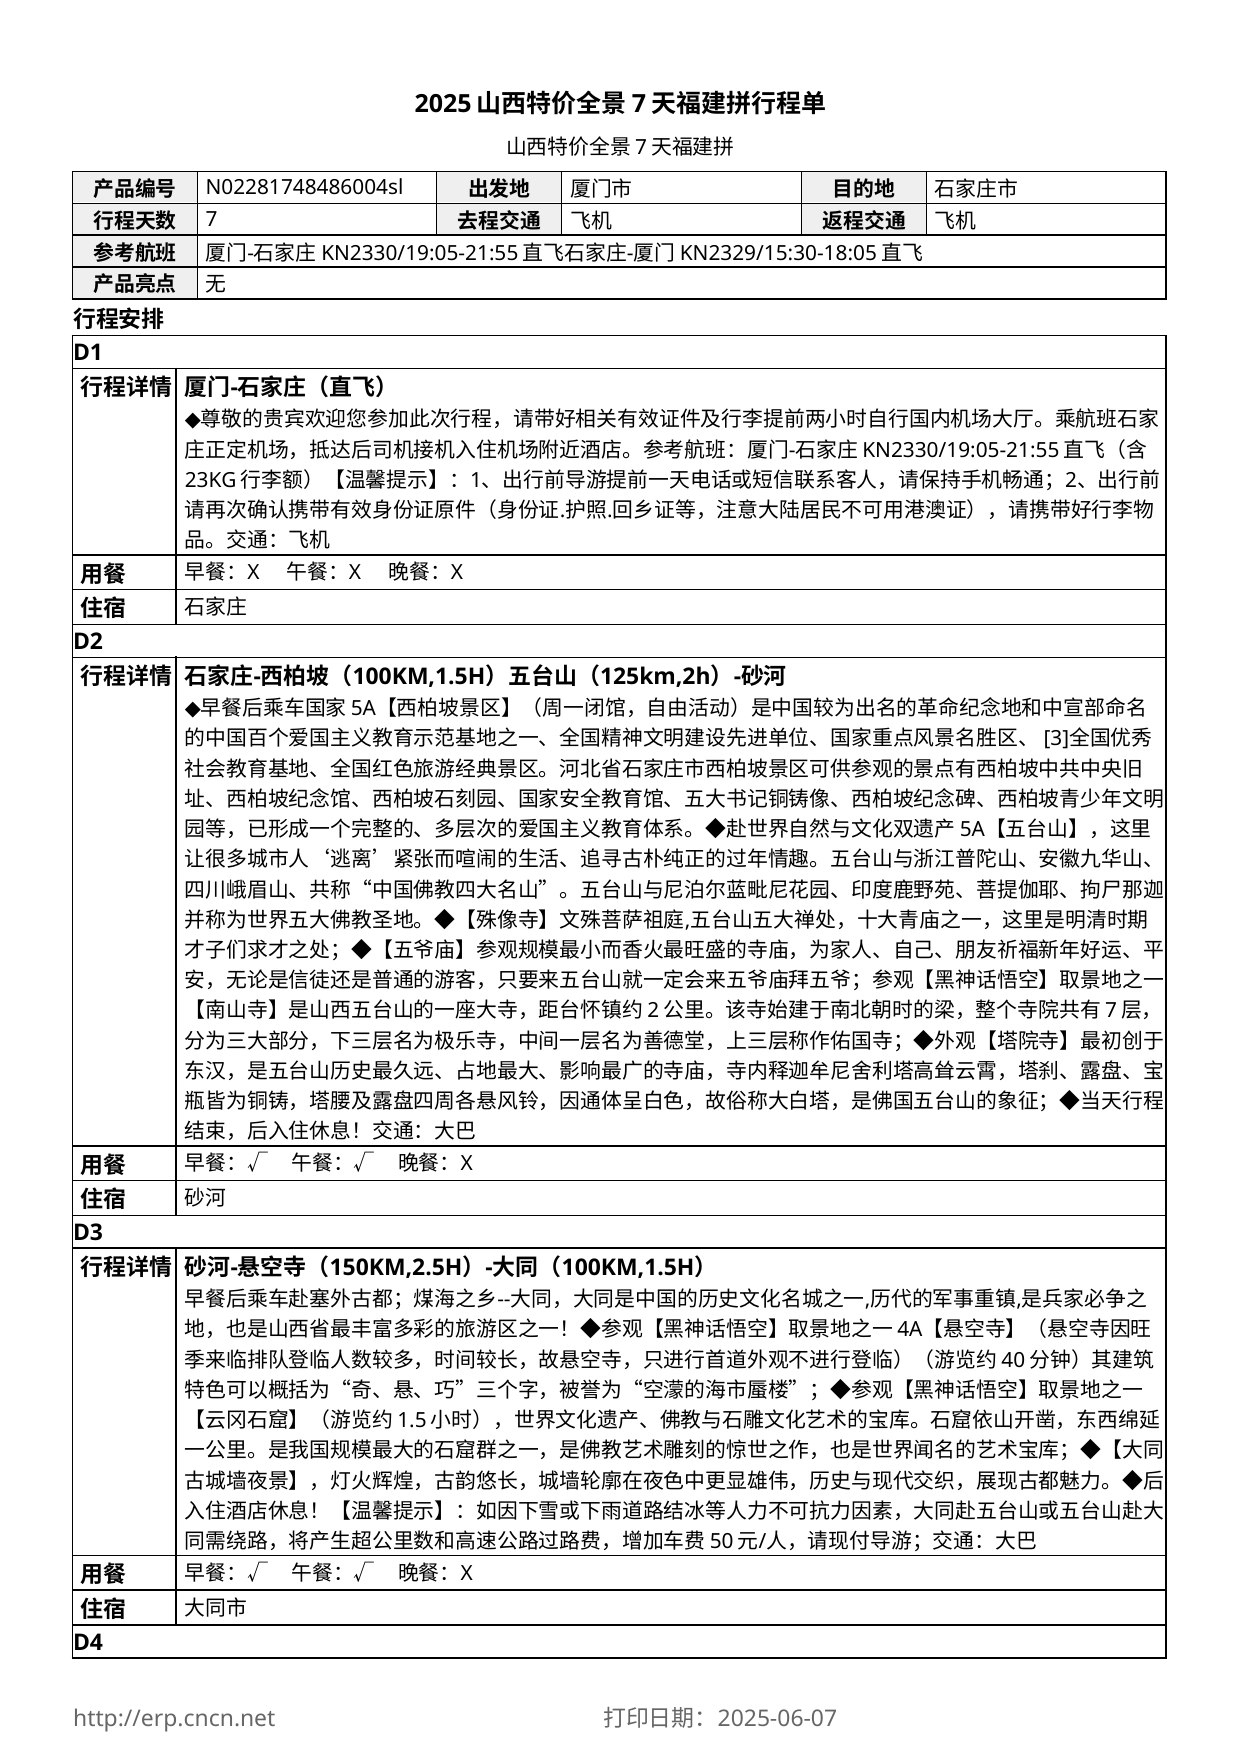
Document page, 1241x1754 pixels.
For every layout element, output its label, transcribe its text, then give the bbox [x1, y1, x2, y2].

table_cell 产品亮点 [73, 268, 197, 298]
table_cell 行程详情 [73, 1249, 175, 1554]
table_header 厦门市 [562, 172, 801, 202]
table_cell 砂河-悬空寺（150KM,2.5H）-大同（100KM,1.5H） 早餐后乘车赴塞外古都；煤海之乡--大同，大同是中国的历史文化名城之一,历代的军事重镇,是兵家必争之地，也是山西省最丰富多彩的旅游区之一！ [177, 1249, 1165, 1554]
table_cell 早餐：√ 午餐：√ 晚餐：X [177, 1147, 1165, 1180]
table_cell D2 [73, 625, 1165, 656]
table_header 目的地 [802, 172, 926, 202]
table_cell D3 [73, 1216, 1165, 1247]
table_cell 石家庄 [177, 590, 1165, 623]
table_cell 7 [198, 204, 436, 234]
table_cell 行程天数 [73, 204, 197, 234]
text 行程安排 [73, 301, 1167, 334]
table_header D1 [73, 336, 1165, 368]
table_cell 返程交通 [802, 204, 926, 234]
table_cell 用餐 [73, 1556, 175, 1589]
text 山西特价全景7天福建拼 [73, 130, 1167, 160]
table_cell 飞机 [927, 204, 1165, 234]
table_cell 住宿 [73, 1591, 175, 1624]
table_cell 早餐：√ 午餐：√ 晚餐：X [177, 1556, 1165, 1589]
table_header 石家庄市 [927, 172, 1165, 202]
table_header N02281748486004sl [198, 172, 436, 202]
table_cell 早餐：X 午餐：X 晚餐：X [177, 556, 1165, 589]
table_cell 无 [198, 268, 1165, 298]
table_cell 去程交通 [437, 204, 561, 234]
table_cell 用餐 [73, 1147, 175, 1180]
table_cell D4 [73, 1626, 1165, 1657]
table_cell 大同市 [177, 1591, 1165, 1624]
table_cell 住宿 [73, 1181, 175, 1214]
table_cell 参考航班 [73, 236, 197, 266]
table_cell 厦门-石家庄（直飞） ◆尊敬的贵宾欢迎您参加此次行程，请带好相关有效证件及行李提前两小时自行国内机场大厅。乘航班石家庄正定机场，抵达后司机接机入住机场附近酒店。 [177, 369, 1165, 554]
table_cell 飞机 [562, 204, 801, 234]
table_cell 砂河 [177, 1181, 1165, 1214]
table_cell 行程详情 [73, 369, 175, 554]
table_cell 厦门-石家庄 KN2330/19:05-21:55直飞 [198, 236, 1165, 266]
table_header 出发地 [437, 172, 561, 202]
table_cell 行程详情 [73, 658, 175, 1145]
table_cell 住宿 [73, 590, 175, 623]
table_cell 用餐 [73, 556, 175, 589]
text 2025山西特价全景7天福建拼行程单 [73, 83, 1167, 119]
table_cell 石家庄-西柏坡（100KM,1.5H）五台山（125km,2h）-砂河 ◆早餐后乘车国家5A【西柏坡景区】（周一闭馆，自由活动）是中国较为出名的革命纪念地和中宣部命名的中国百个爱国主义教育示范基地之一、全国精神文明建设先进单位、国家重点风景名胜区、 [3]全国优秀社会教育基地、全国红色旅游经典景区。河北省石家庄市西柏坡景区可供参观的景点有西柏坡中共中央旧址、西柏坡纪念馆、西柏坡石刻园、国家安全教育馆、五大书记铜铸像、西柏坡纪念碑、西柏坡青少年文明园等，已形成一个完整的、多层次的爱国主义教育体系。 [177, 658, 1165, 1145]
table_header 产品编号 [73, 172, 197, 202]
